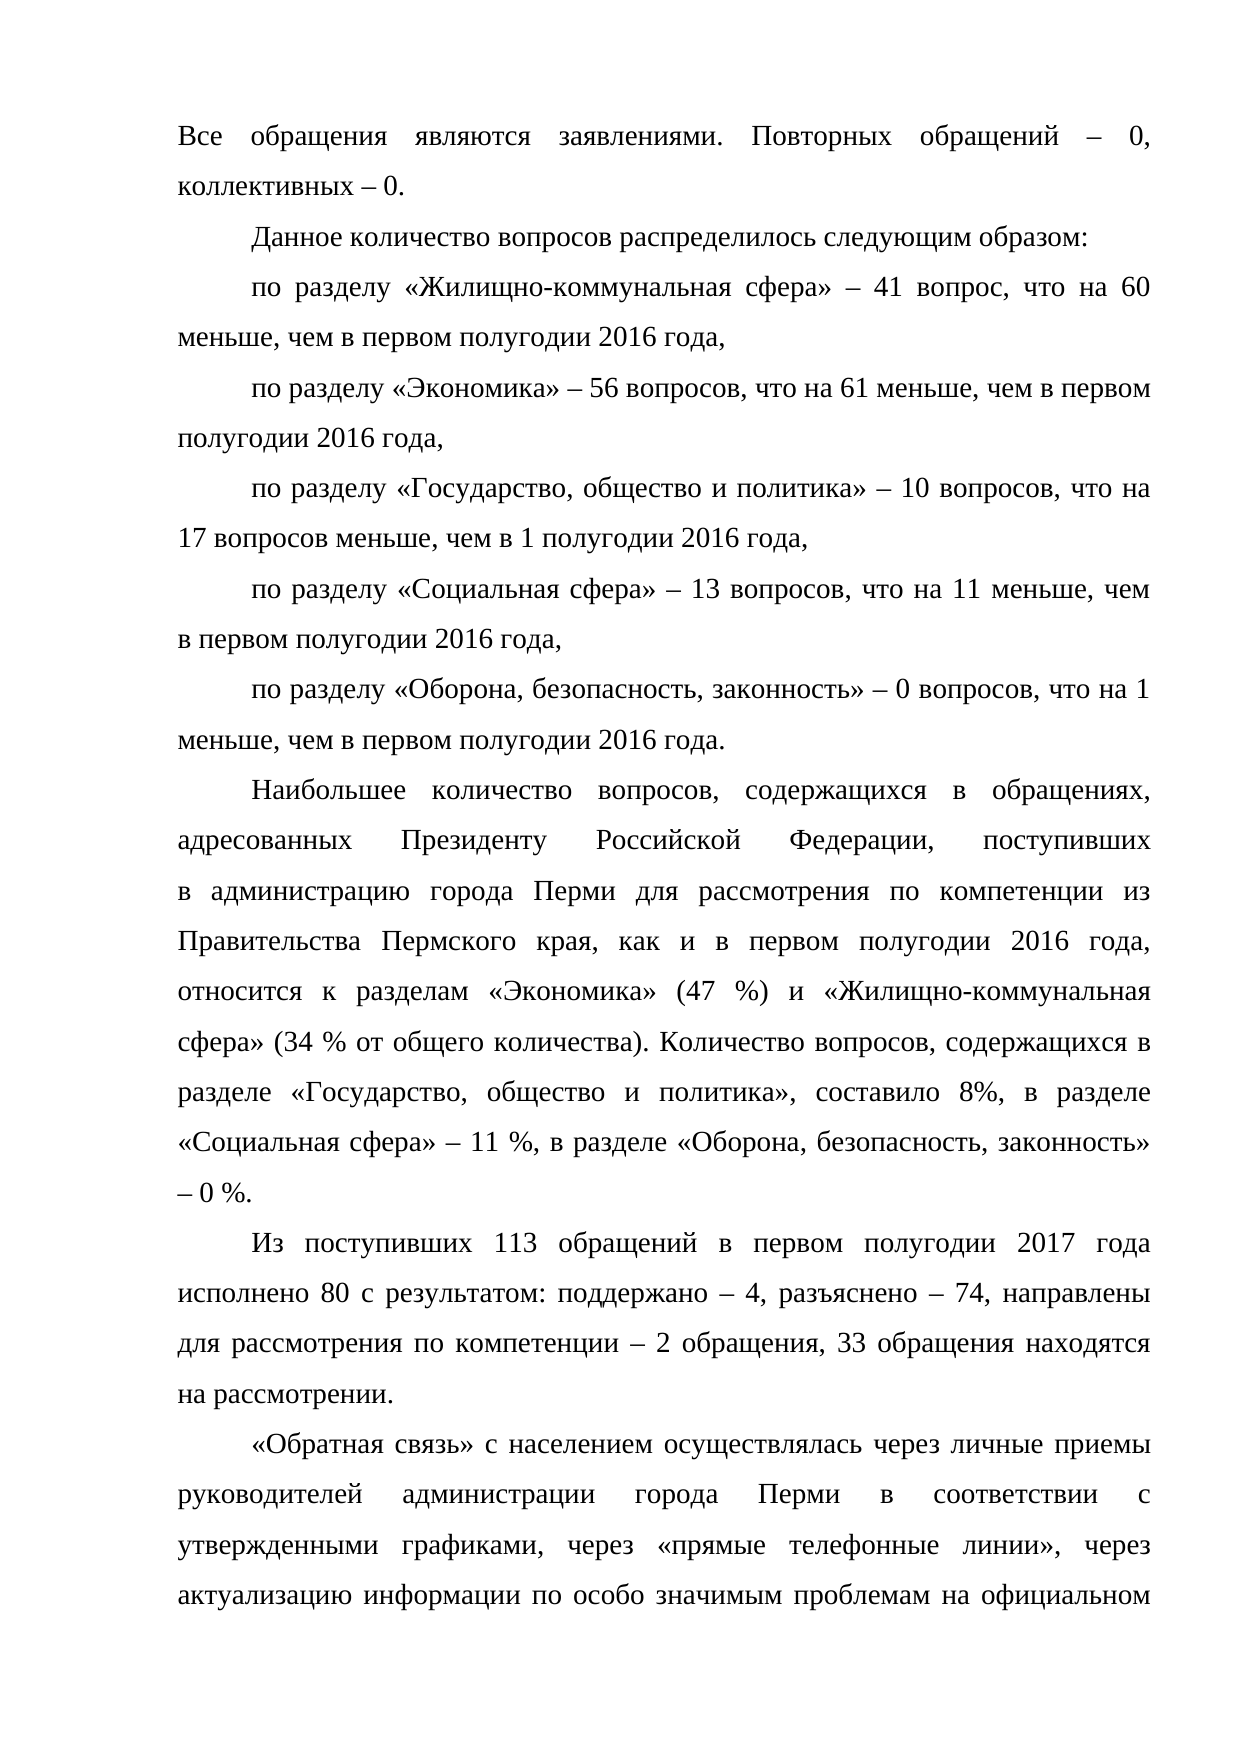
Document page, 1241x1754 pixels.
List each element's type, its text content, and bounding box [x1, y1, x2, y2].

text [177, 1426, 1152, 1611]
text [177, 118, 1152, 202]
text по разделу «Жилищно-коммунальная сфера» – 41 вопрос, что на 60 меньше, чем в первом полугодии 2016 года, [177, 269, 1152, 353]
text по разделу «Социальная сфера» – 13 вопросов, что на 11 меньше, чем в первом полугодии 2016 года, [177, 571, 1152, 655]
text Данное количество вопросов распределилось следующим образом: [177, 219, 1152, 252]
text по разделу «Государство, общество и политика» – 10 вопросов, что на 17 вопросов меньше, чем в 1 полугодии 2016 года, [177, 470, 1152, 554]
text по разделу «Экономика» – 56 вопросов, что на 61 меньше, чем в первом полугодии 2016 года, [177, 370, 1152, 453]
text по разделу «Оборона, безопасность, законность» – 0 вопросов, что на 1 меньше, чем в первом полугодии 2016 года. [177, 672, 1152, 755]
text Наибольшее количество вопросов, содержащихся в обращениях, адресованных Президенту Российской Федерации, поступивших в администрацию города Перми для рассмотрения по компетенции из Правительства Пермского края, как и в первом полугодии 2016 года, относится к разделам «Экономика» (47 %) и «Жилищно-коммунальная сфера» (34 % от общего количества). Количество вопросов, содержащихся в разделе «Государство, общество и политика», составило 8%, в разделе «Социальная сфера» – 11 %, в разделе «Оборона, безопасность, законность» – 0 %. [177, 772, 1152, 1208]
text Из поступивших 113 обращений в первом полугодии 2017 года исполнено 80 с результатом: поддержано – 4, разъяснено – 74, направлены для рассмотрения по компетенции – 2 обращения, 33 обращения находятся на рассмотрении. [177, 1225, 1152, 1409]
